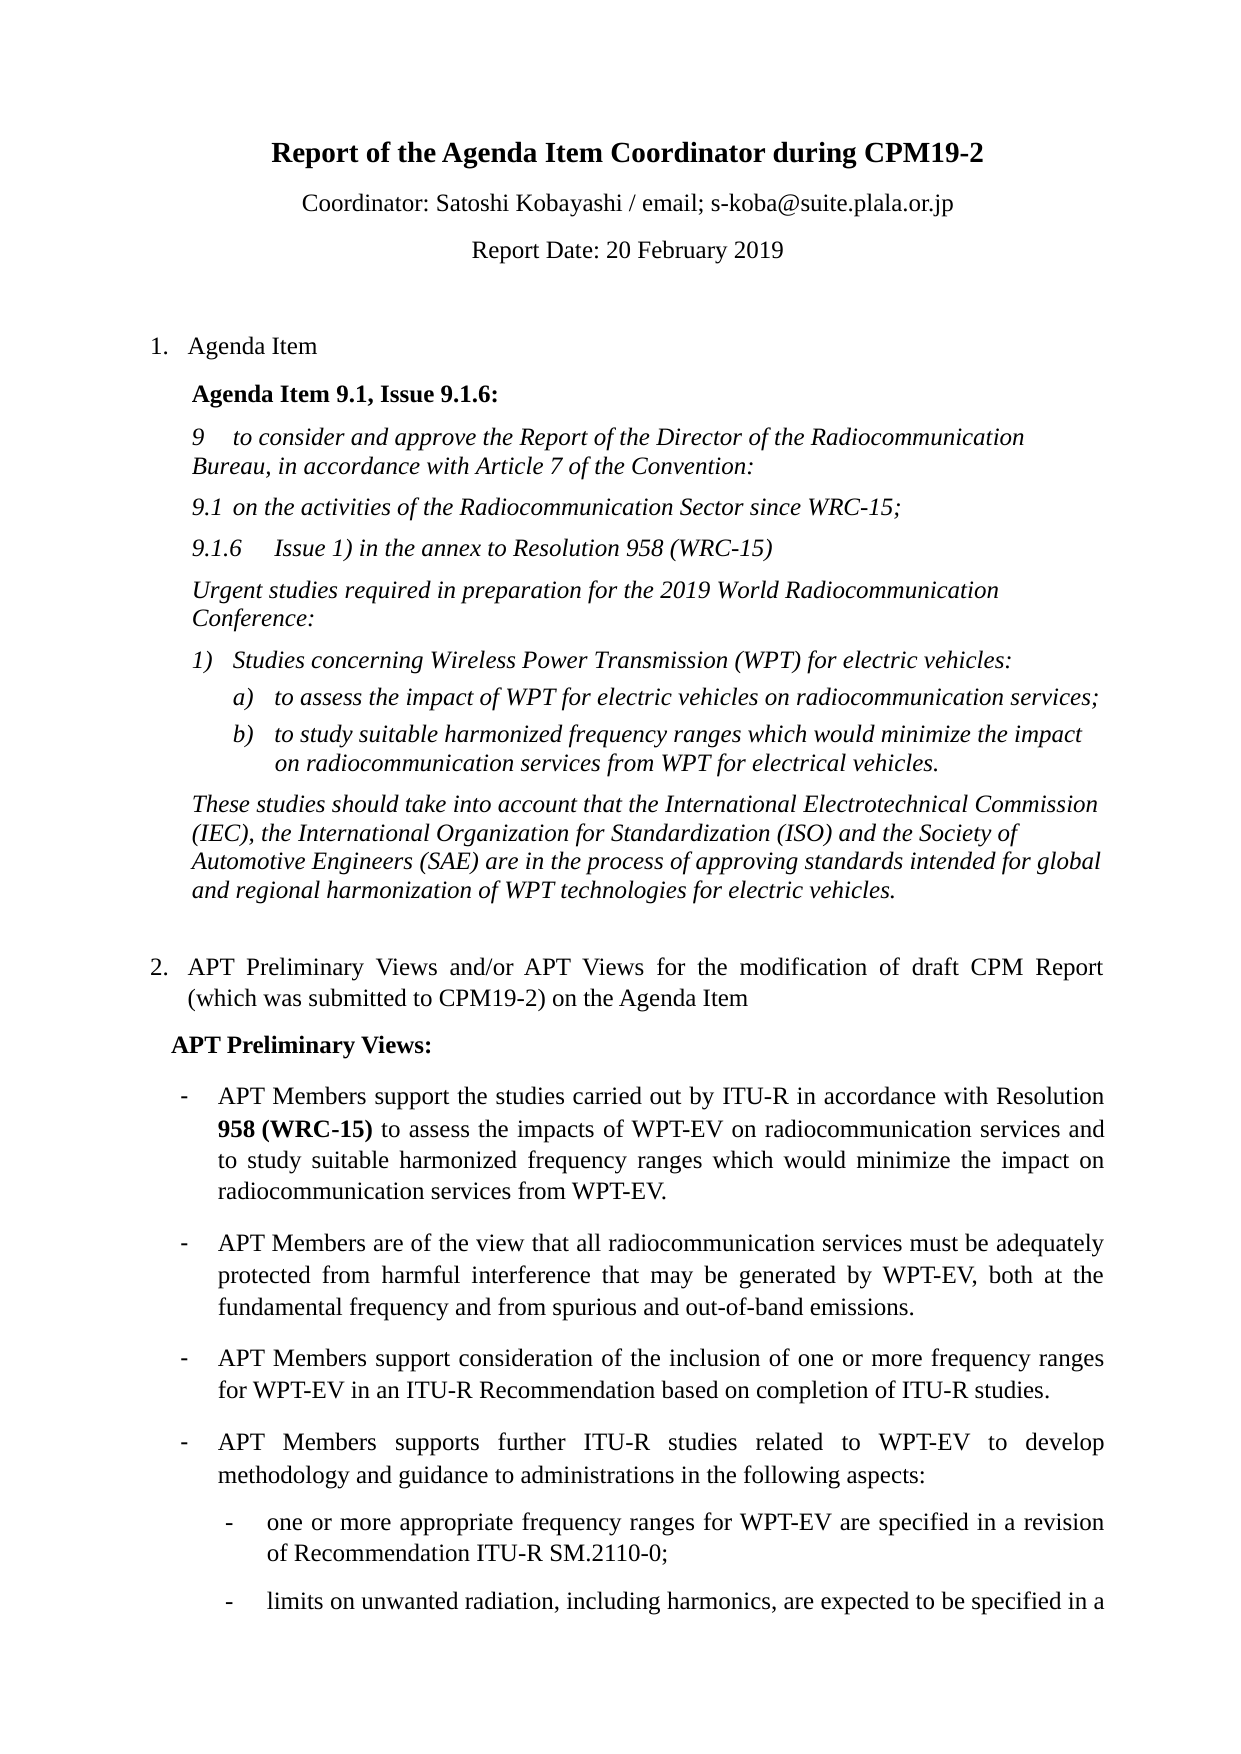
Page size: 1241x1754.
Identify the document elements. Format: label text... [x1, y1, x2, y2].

text Report Date: 20 February 2019 [150, 236, 1105, 264]
title Urgent studies required in preparation for the 2019 World Radiocommunication Conference: [192, 575, 1105, 632]
title 9 to consider and approve the Report of the Director of the Radiocommunication Bureau, in accordance with Article 7 of the Convention: [192, 422, 1105, 480]
title 1) Studies concerning Wireless Power Transmission (WPT) for electric vehicles: [192, 645, 1105, 673]
list Agenda Item [150, 331, 1105, 360]
list APT Members support the studies carried out by ITU-R in accordance with Resolution 958 (WRC-15) to assess the impacts of WPT-EV on radiocommunication services and to study suitable harmonized frequency ranges which would minimize the impact on radiocommunication services from WPT-EV. [180, 1078, 1105, 1205]
text Agenda Item 9.1, Issue 9.1.6: [192, 379, 1105, 407]
list APT Members supports further ITU-R studies related to WPT-EV to develop methodology and guidance to administrations in the following aspects: [180, 1423, 1105, 1488]
text b) to study suitable harmonized frequency ranges which would minimize the impact on radiocommunication services from WPT for electrical vehicles. [192, 719, 1105, 776]
title 9.1.6 Issue 1) in the annex to Resolution 958 (WRC-15) [192, 533, 1105, 562]
title 9.1 on the activities of the Radiocommunication Sector since WRC-15; [192, 492, 1105, 521]
list one or more appropriate frequency ranges for WPT-EV are specified in a revision of Recommendation ITU-R SM.2110-0; [225, 1507, 1105, 1567]
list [225, 1586, 1105, 1615]
list APT Members are of the view that all radiocommunication services must be adequately protected from harmful interference that may be generated by WPT-EV, both at the fundamental frequency and from spurious and out-of-band emissions. [180, 1224, 1105, 1320]
list APT Preliminary Views and/or APT Views for the modification of draft CPM Report (which was submitted to CPM19-2) on the Agenda Item [150, 952, 1105, 1011]
list APT Members support consideration of the inclusion of one or more frequency ranges for WPT-EV in an ITU-R Recommendation based on completion of ITU-R studies. [180, 1339, 1105, 1404]
text a) to assess the impact of WPT for electric vehicles on radiocommunication services; [192, 682, 1105, 711]
text Report of the Agenda Item Coordinator during CPM19-2 [150, 135, 1105, 168]
text Coordinator: Satoshi Kobayashi / email; s-koba@suite.plala.or.jp [150, 188, 1105, 217]
text APT Preliminary Views: [171, 1030, 1105, 1059]
title These studies should take into account that the International Electrotechnical Commission (IEC), the International Organization for Standardization (ISO) and the Society of Automotive Engineers (SAE) are in the process of approving standards intended for global and regional harmonization of WPT technologies for electric vehicles. [192, 789, 1105, 904]
